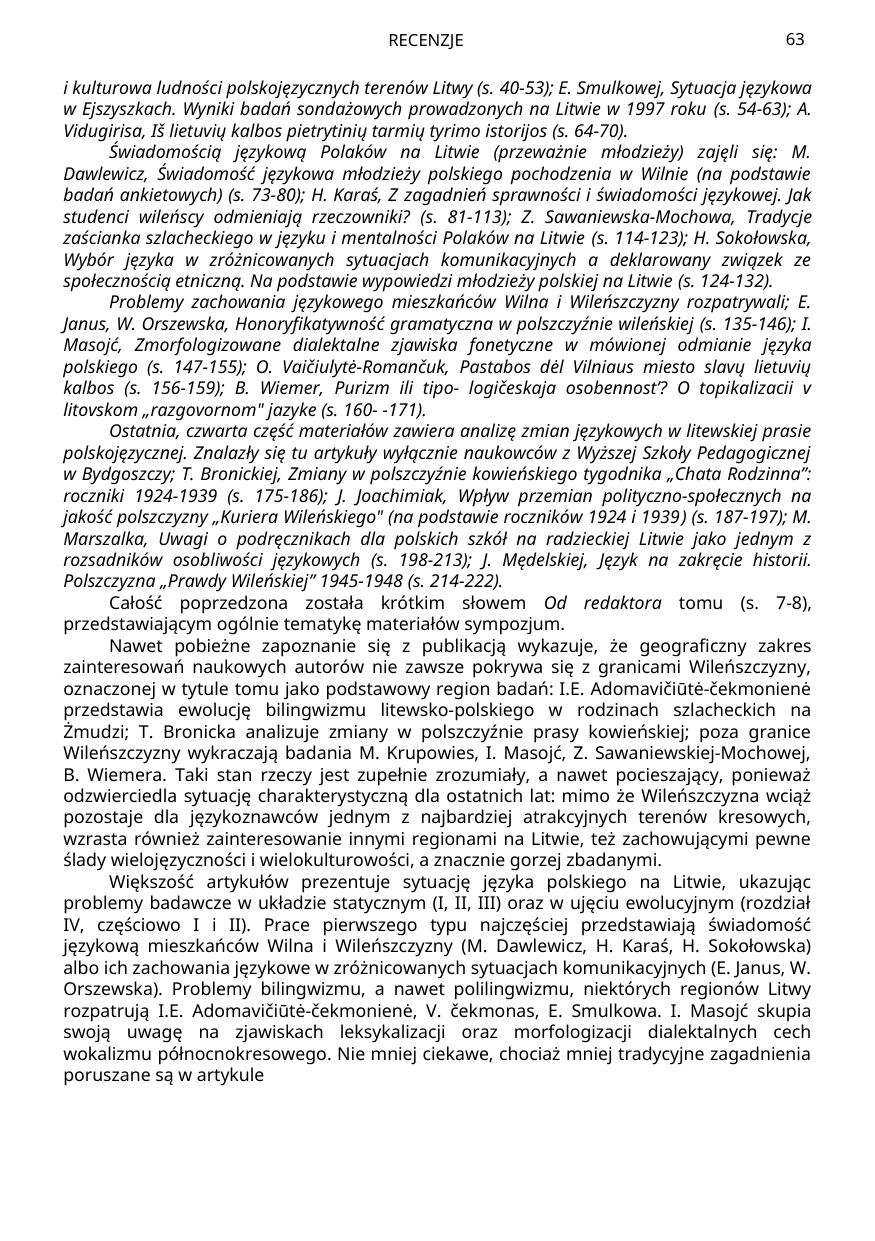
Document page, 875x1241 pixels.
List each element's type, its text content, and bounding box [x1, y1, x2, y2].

text i kulturowa ludności polskojęzycznych terenów Litwy (s. 40-53); E. Smulkowej, Sytuacja językowa w Ejszyszkach. Wyniki badań sondażowych prowadzonych na Litwie w 1997 roku (s. 54-63); A. Vidugirisa, Iš lietuvių kalbos pietrytinių tarmių tyrimo istorijos (s. 64-70). [63, 77, 812, 142]
text Nawet pobieżne zapoznanie się z publikacją wykazuje, że geograficzny zakres zainteresowań naukowych autorów nie zawsze pokrywa się z granicami Wileńszczyzny, oznaczonej w tytule tomu jako podstawowy region badań: I.E. Adomavičiūtė-čekmonienė przedstawia ewolucję bilingwizmu litewsko-polskiego w rodzinach szlacheckich na Żmudzi; T. Bronicka analizuje zmiany w polszczyźnie prasy kowieńskiej; poza granice Wileńszczyzny wykraczają badania M. Krupowies, I. Masojć, Z. Sawaniewskiej-Mochowej, B. Wiemera. Taki stan rzeczy jest zupełnie zrozumiały, a nawet pocieszający, ponieważ odzwierciedla sytuację charakterystyczną dla ostatnich lat: mimo że Wileńszczyzna wciąż pozostaje dla językoznawców jednym z najbardziej atrakcyjnych terenów kresowych, wzrasta również zainteresowanie innymi regionami na Litwie, też zachowującymi pewne ślady wielojęzyczności i wielokulturowości, a znacznie gorzej zbadanymi. [63, 635, 812, 871]
text Ostatnia, czwarta część materiałów zawiera analizę zmian językowych w litewskiej prasie polskojęzycznej. Znalazły się tu artykuły wyłącznie naukowców z Wyższej Szkoły Pedagogicznej w Bydgoszczy; T. Bronickiej, Zmiany w polszczyźnie kowieńskiego tygodnika „Chata Rodzinna”: roczniki 1924-1939 (s. 175-186); J. Joachimiak, Wpływ przemian polityczno-społecznych na jakość polszczyzny „Kuriera Wileńskiego" (na podstawie roczników 1924 i 1939) (s. 187-197); M. Marszalka, Uwagi o podręcznikach dla polskich szkół na radzieckiej Litwie jako jednym z rozsadników osobliwości językowych (s. 198-213); J. Mędelskiej, Język na zakręcie historii. Polszczyzna „Prawdy Wileńskiej” 1945-1948 (s. 214-222). [63, 421, 812, 592]
text 63 [786, 32, 805, 49]
text Świadomością językową Polaków na Litwie (przeważnie młodzieży) zajęli się: M. Dawlewicz, Świadomość językowa młodzieży polskiego pochodzenia w Wilnie (na podstawie badań ankietowych) (s. 73-80); H. Karaś, Z zagadnień sprawności i świadomości językowej. Jak studenci wileńscy odmieniają rzeczowniki? (s. 81-113); Z. Sawaniewska-Mochowa, Tradycje zaścianka szlacheckiego w języku i mentalności Polaków na Litwie (s. 114-123); H. Sokołowska, Wybór języka w zróżnicowanych sytuacjach komunikacyjnych a deklarowany związek ze społecznością etniczną. Na podstawie wypowiedzi młodzieży polskiej na Litwie (s. 124-132). [63, 142, 812, 292]
text RECENZJE [388, 33, 464, 50]
text Całość poprzedzona została krótkim słowem Od redaktora tomu (s. 7-8), przedstawiającym ogólnie tematykę materiałów sympozjum. [63, 592, 812, 635]
text Problemy zachowania językowego mieszkańców Wilna i Wileńszczyzny rozpatrywali; E. Janus, W. Orszewska, Honoryfikatywność gramatyczna w polszczyźnie wileńskiej (s. 135-146); I. Masojć, Zmorfologizowane dialektalne zjawiska fonetyczne w mówionej odmianie języka polskiego (s. 147-155); O. Vaičiulytė-Romančuk, Pastabos dėl Vilniaus miesto slavų lietuvių kalbos (s. 156-159); B. Wiemer, Purizm ili tipo- logičeskaja osobennost’? O topikalizacii v litovskom „razgovornom" jazyke (s. 160- -171). [63, 292, 812, 421]
text Większość artykułów prezentuje sytuację języka polskiego na Litwie, ukazując problemy badawcze w układzie statycznym (I, II, III) oraz w ujęciu ewolucyjnym (rozdział IV, częściowo I i II). Prace pierwszego typu najczęściej przedstawiają świadomość językową mieszkańców Wilna i Wileńszczyzny (M. Dawlewicz, H. Karaś, H. Sokołowska) albo ich zachowania językowe w zróżnicowanych sytuacjach komunikacyjnych (E. Janus, W. Orszewska). Problemy bilingwizmu, a nawet polilingwizmu, niektórych regionów Litwy rozpatrują I.E. Adomavičiūtė-čekmonienė, V. čekmonas, E. Smulkowa. I. Masojć skupia swoją uwagę na zjawiskach leksykalizacji oraz morfologizacji dialektalnych cech wokalizmu północnokresowego. Nie mniej ciekawe, chociaż mniej tradycyjne zagadnienia poruszane są w artykule [63, 871, 812, 1086]
